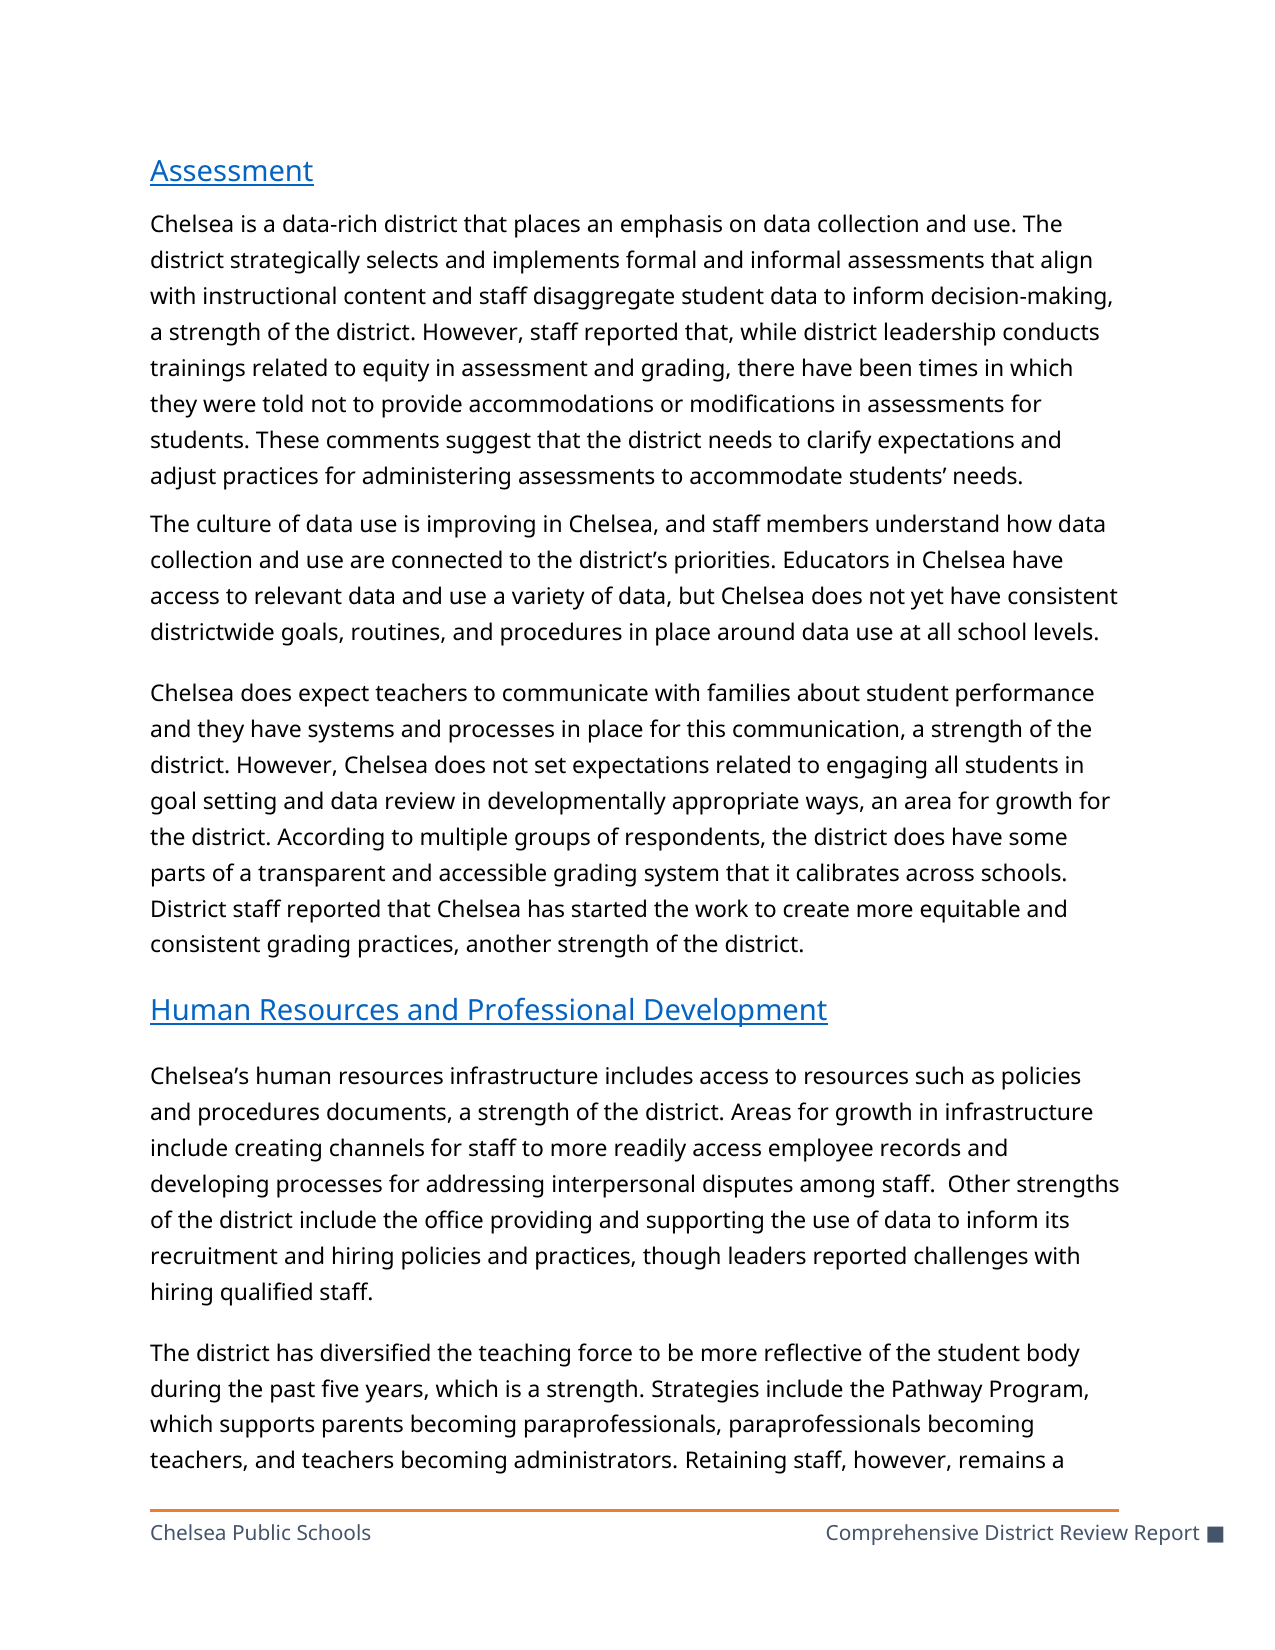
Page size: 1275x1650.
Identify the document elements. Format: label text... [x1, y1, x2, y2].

text Chelsea does expect teachers to communicate with families about student performance and they have systems and processes in place for this communication, a strength of the district. However, Chelsea does not set expectations related to engaging all students in goal setting and data review in developmentally appropriate ways, an area for growth for the district. According to multiple groups of respondents, the district does have some parts of a transparent and accessible grading system that it calibrates across schools. District staff reported that Chelsea has started the work to create more equitable and consistent grading practices, another strength of the district. [150, 677, 1125, 960]
subtitle Assessment [150, 150, 1125, 190]
text Chelsea is a data-rich district that places an emphasis on data collection and use. The district strategically selects and implements formal and informal assessments that align with instructional content and staff disaggregate student data to inform decision-making, a strength of the district. However, staff reported that, while district leadership conducts trainings related to equity in assessment and grading, there have been times in which they were told not to provide accommodations or modifications in assessments for students. These comments suggest that the district needs to clarify expectations and adjust practices for administering assessments to accommodate students’ needs. [150, 208, 1125, 491]
text Chelsea’s human resources infrastructure includes access to resources such as policies and procedures documents, a strength of the district. Areas for growth in infrastructure include creating channels for staff to more readily access employee records and developing processes for addressing interpersonal disputes among staff. Other strengths of the district include the office providing and supporting the use of data to inform its recruitment and hiring policies and practices, though leaders reported challenges with hiring qualified staff. [150, 1060, 1125, 1307]
text The culture of data use is improving in Chelsea, and staff members understand how data collection and use are connected to the district’s priorities. Educators in Chelsea have access to relevant data and use a variety of data, but Chelsea does not yet have consistent districtwide goals, routines, and procedures in place around data use at all school levels. [150, 508, 1125, 647]
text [150, 1337, 1125, 1476]
subtitle Human Resources and Professional Development [150, 989, 1125, 1029]
